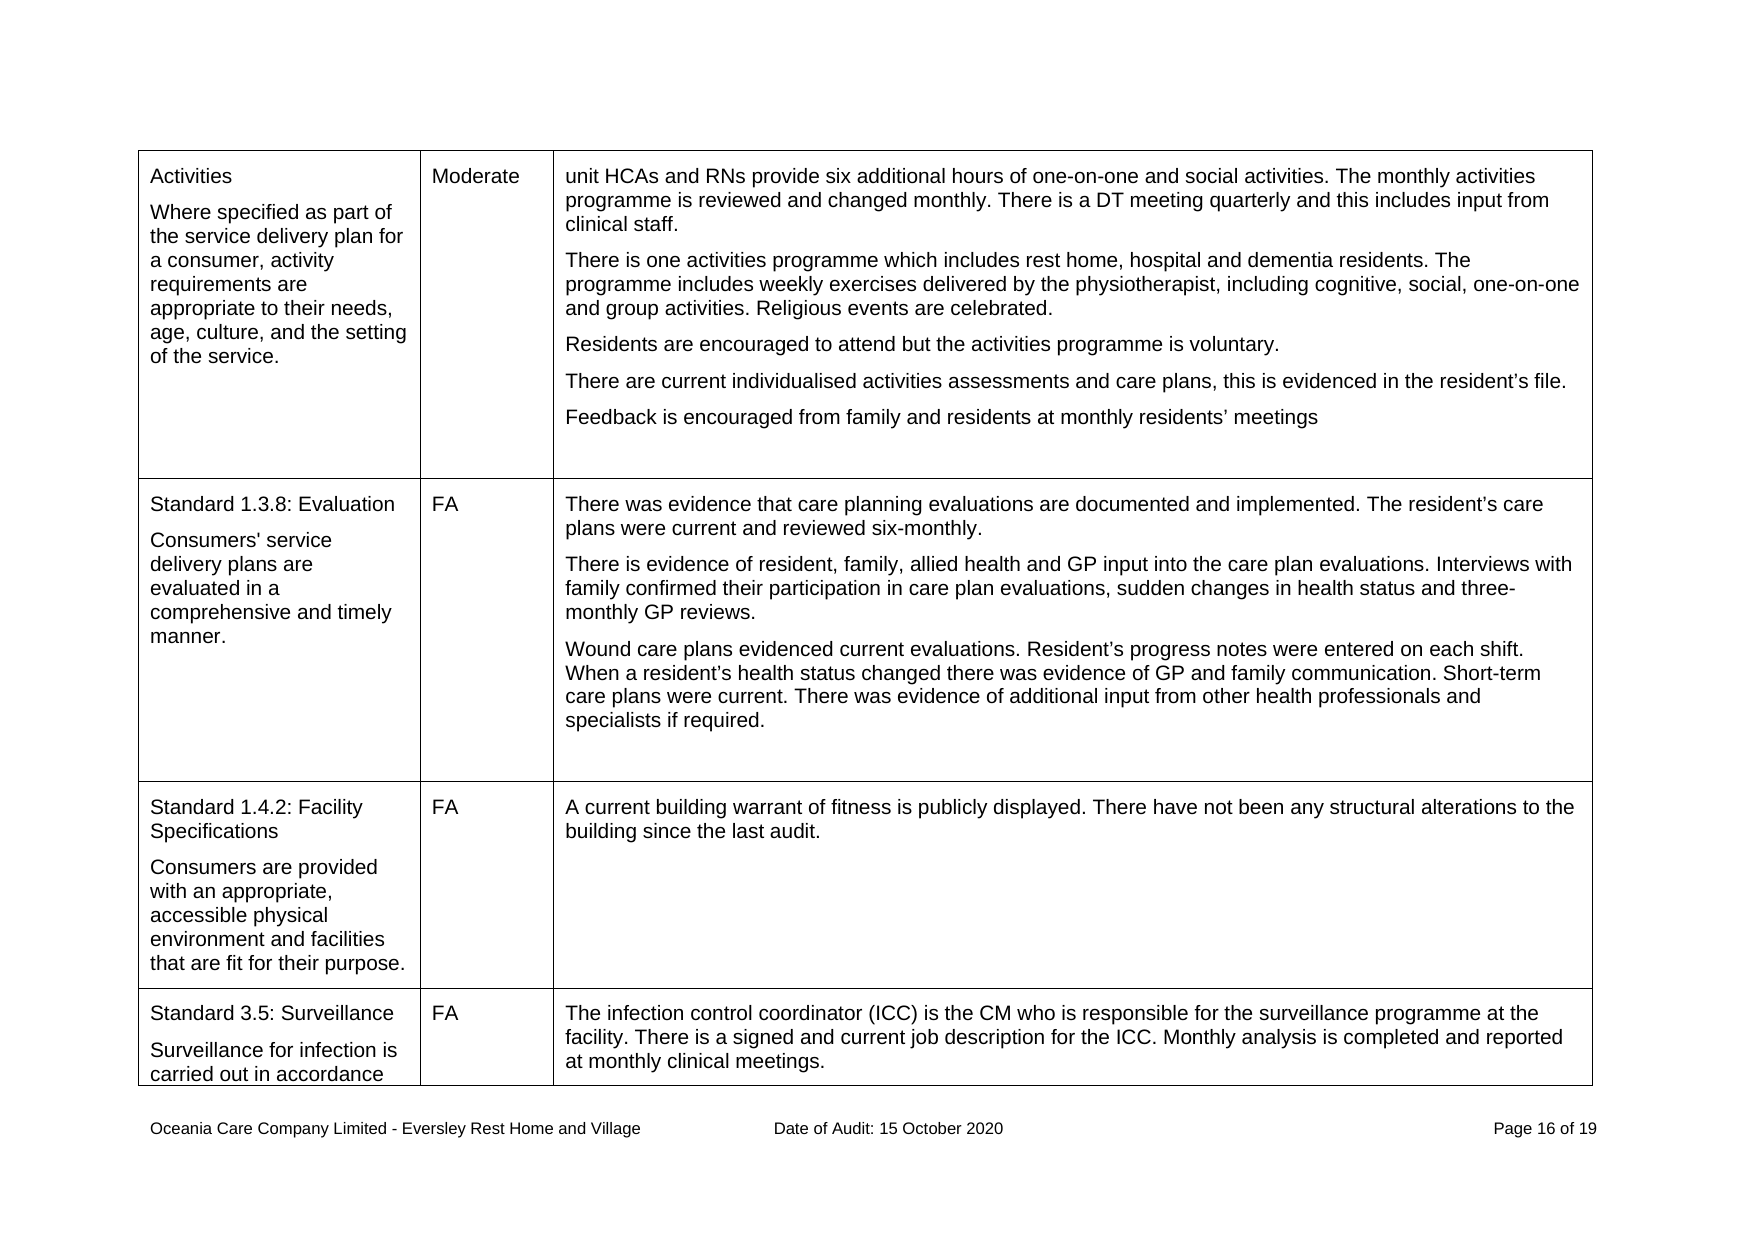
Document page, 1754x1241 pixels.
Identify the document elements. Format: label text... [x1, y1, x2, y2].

table_cell FA [421, 782, 553, 987]
table_cell There was evidence that care planning evaluations are documented and implemented. The resident’s care plans were current and reviewed six-monthly. There is evidence of resident, family, allied health and GP input into the care plan evaluations. Interviews with family confirmed their participation in care plan evaluations, sudden changes in health status and three-monthly GP reviews. Wound care plans evidenced current evaluations. Resident’s progress notes were entered on each shift. When a resident’s health status changed there was evidence of GP and family communication. Short-term care plans were current. There was evidence of additional input from other health professionals and specialists if required. [554, 479, 1592, 781]
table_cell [139, 151, 420, 478]
table_cell A current building warrant of fitness is publicly displayed. There have not been any structural alterations to the building since the last audit. [554, 782, 1592, 987]
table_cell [554, 151, 1592, 478]
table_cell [554, 989, 1592, 1085]
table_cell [139, 989, 420, 1085]
table_cell PA Moderate [421, 151, 553, 478]
table_cell Standard 1.4.2: Facility Specifications Consumers are provided with an appropriate, accessible physical environment and facilities that are fit for their purpose. [139, 782, 420, 987]
table_cell Standard 1.3.8: Evaluation Consumers' service delivery plans are evaluated in a comprehensive and timely manner. [139, 479, 420, 781]
table_cell FA [421, 479, 553, 781]
table_cell FA [421, 989, 553, 1085]
